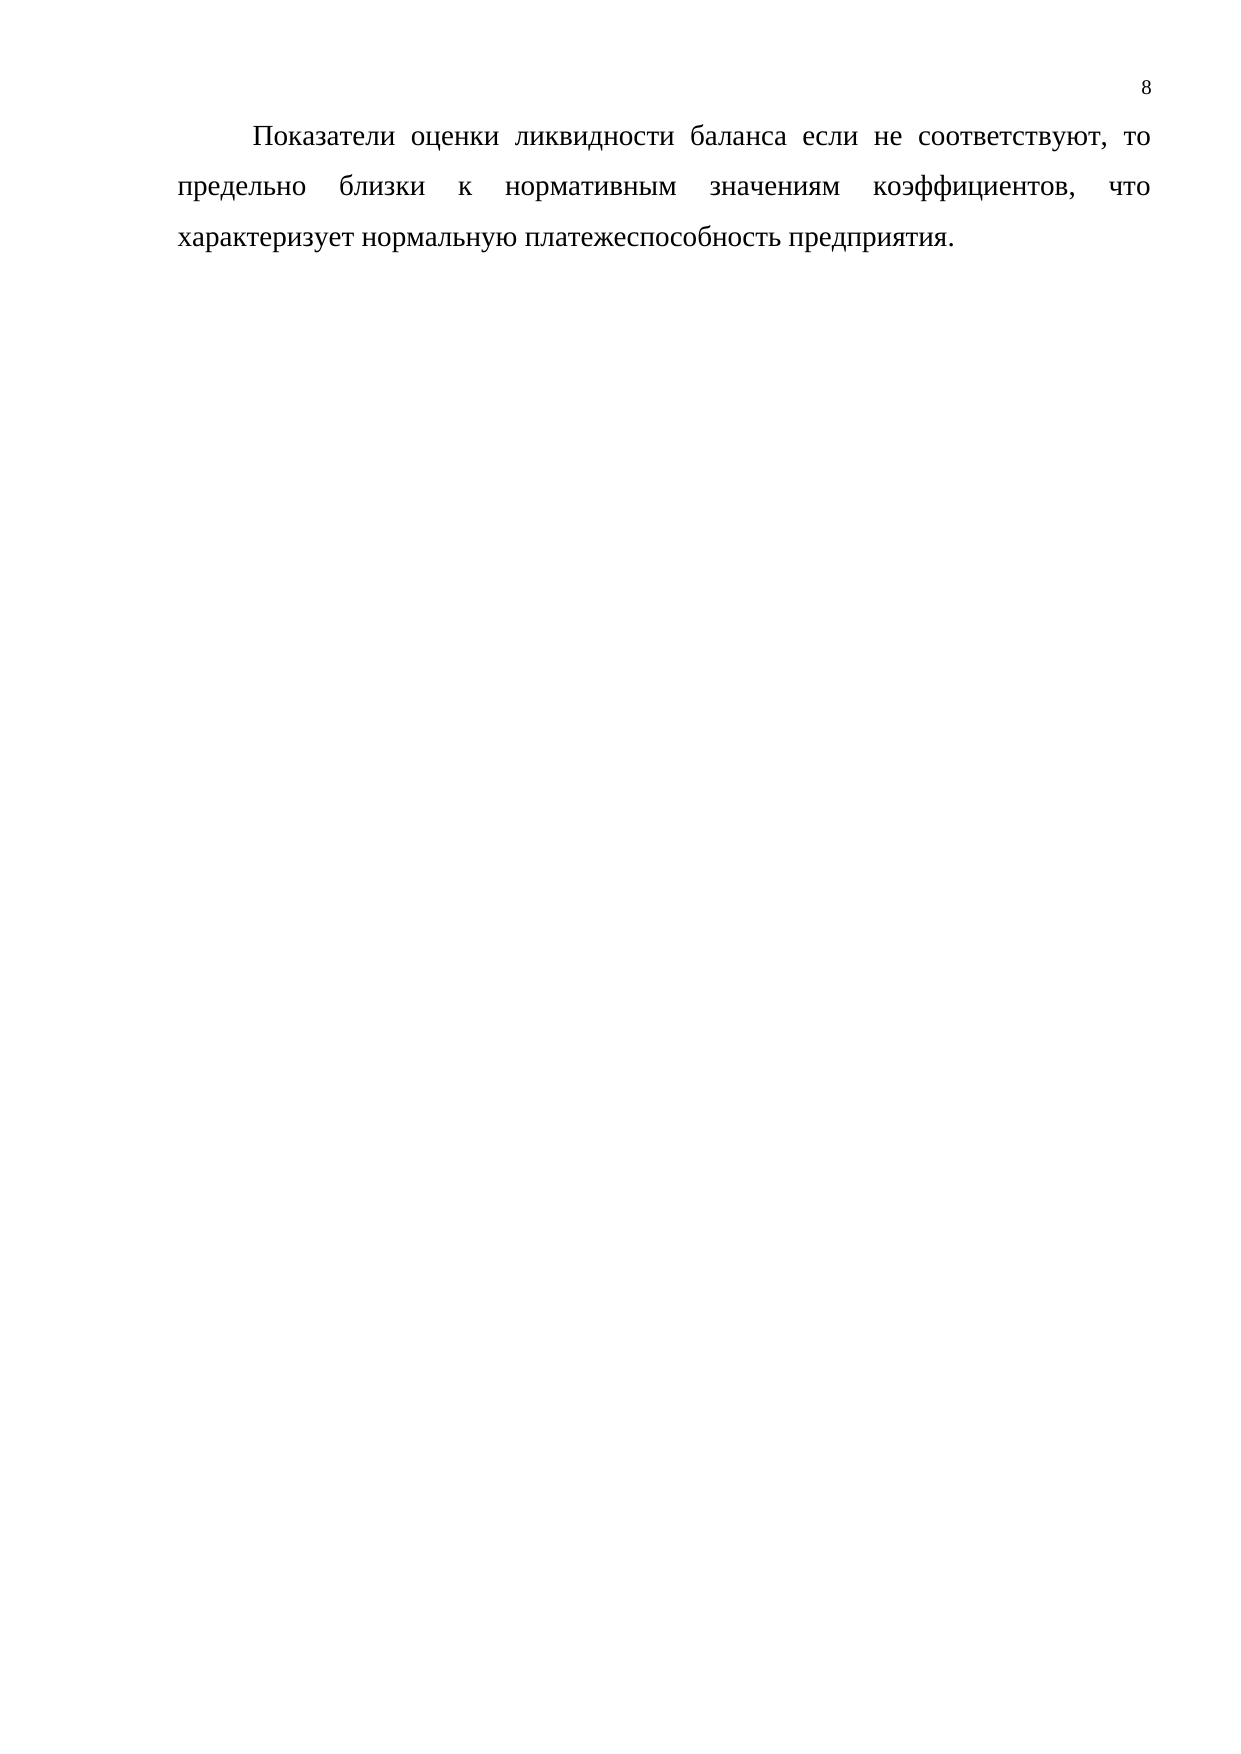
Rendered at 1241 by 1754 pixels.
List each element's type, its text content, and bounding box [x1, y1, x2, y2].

text Показатели оценки ликвидности баланса если не соответствуют, то предельно близки к нормативным значениям коэффициентов, что характеризует нормальную платежеспособность предприятия. [177, 118, 1152, 252]
